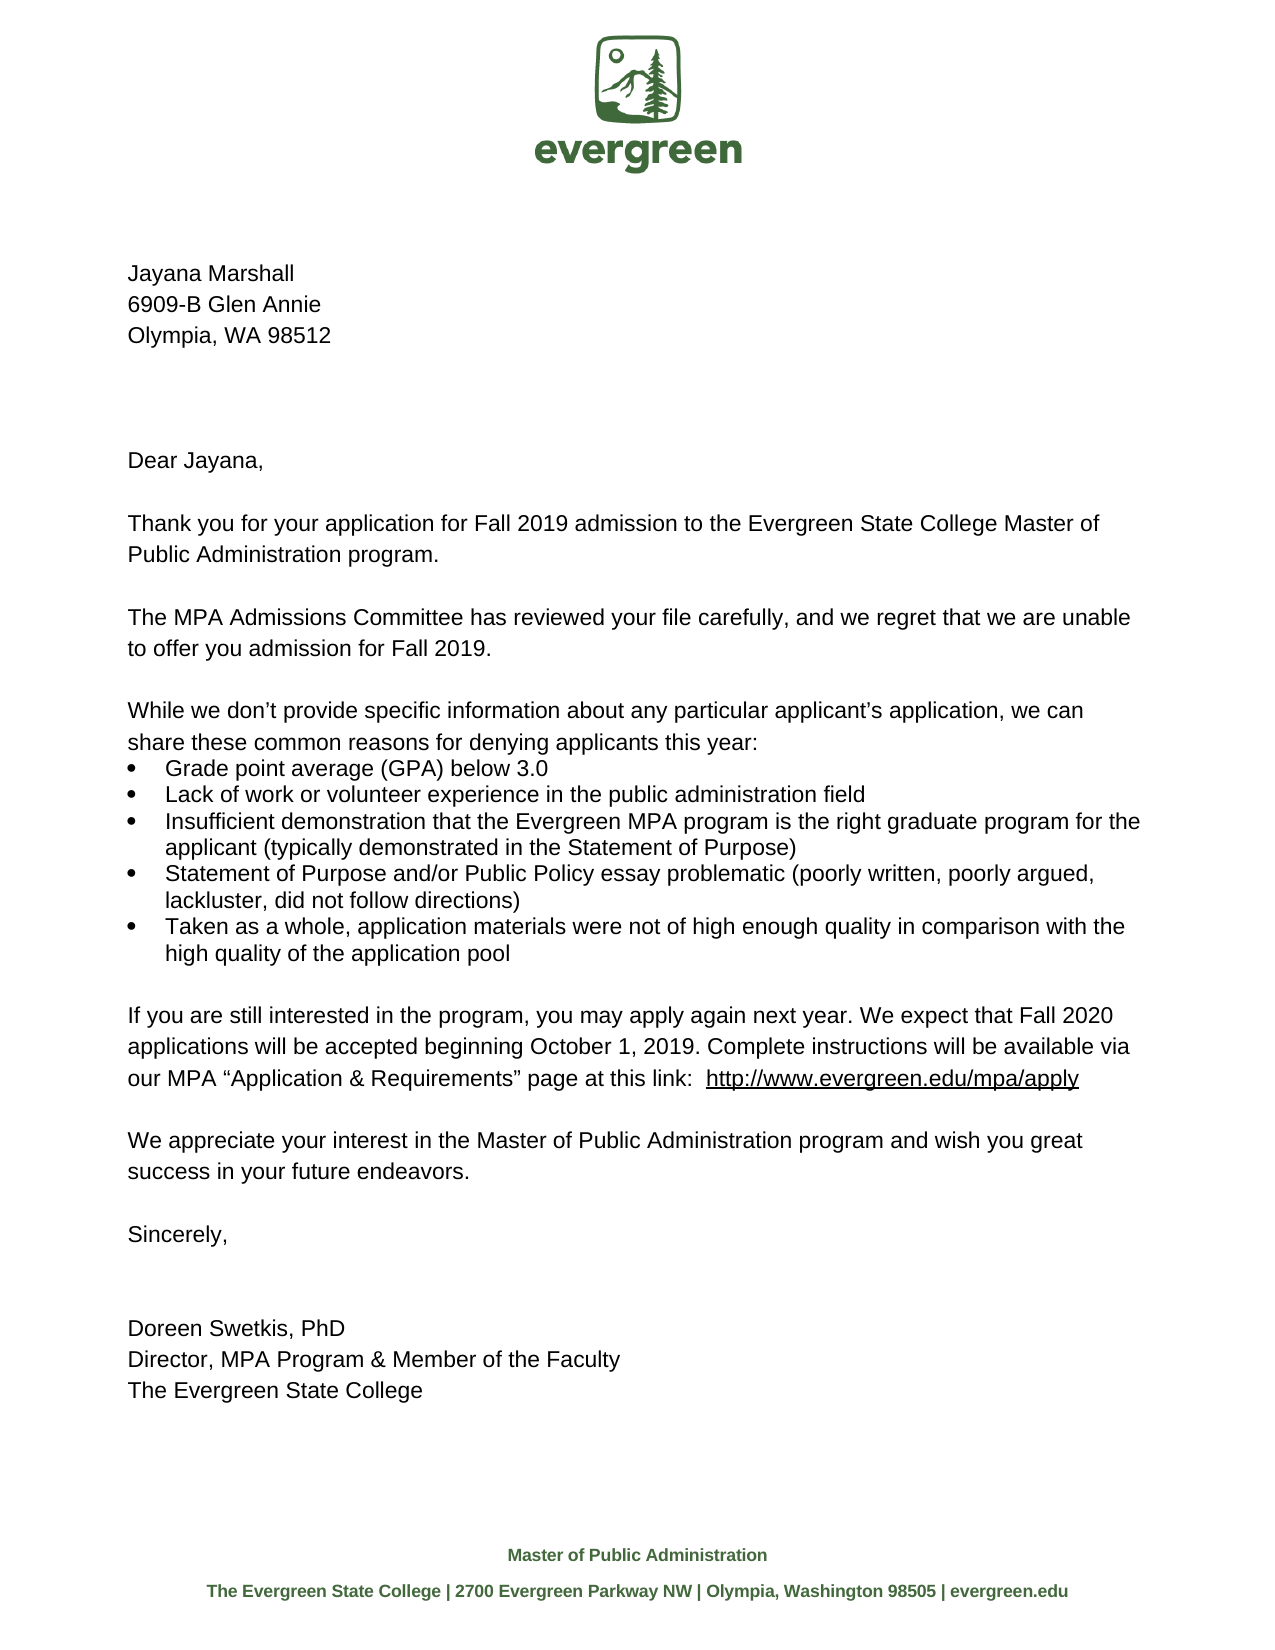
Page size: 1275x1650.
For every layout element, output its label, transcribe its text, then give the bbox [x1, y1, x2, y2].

text We appreciate your interest in the Master of Public Administration program and wish you great success in your future endeavors. [127, 1122, 1147, 1184]
text Director, MPA Program & Member of the Faculty [127, 1341, 1147, 1372]
list Grade point average (GPA) below 3.0 [127, 755, 1147, 781]
text Doreen Swetkis, PhD [127, 1309, 1147, 1341]
text Thank you for your application for Fall 2019 admission to the Evergreen State College Master of Public Administration program. [127, 505, 1147, 567]
text Sincerely, [127, 1216, 1147, 1247]
list Lack of work or volunteer experience in the public administration field [127, 781, 1147, 808]
picture [520, 30, 755, 180]
text If you are still interested in the program, you may apply again next year. We expect that Fall 2020 applications will be accepted beginning October 1, 2019. Complete instructions will be available via our MPA “Application & Requirements” page at this link: http://www.evergreen.edu/mpa/apply [127, 997, 1147, 1091]
text Jayana Marshall [127, 255, 1147, 286]
text While we don’t provide specific information about any particular applicant’s application, we can share these common reasons for denying applicants this year: [127, 692, 1147, 755]
text Dear Jayana, [127, 442, 1147, 474]
list Statement of Purpose and/or Public Policy essay problematic (poorly written, poorly argued, lackluster, did not follow directions) [127, 860, 1147, 913]
list Insufficient demonstration that the Evergreen MPA program is the right graduate program for the applicant (typically demonstrated in the Statement of Purpose) [127, 808, 1147, 860]
text The Evergreen State College [127, 1372, 1147, 1403]
list Taken as a whole, application materials were not of high enough quality in comparison with the high quality of the application pool [127, 913, 1147, 966]
text The MPA Admissions Committee has reviewed your file carefully, and we regret that we are unable to offer you admission for Fall 2019. [127, 599, 1147, 661]
text 6909-B Glen Annie Olympia, WA 98512 [127, 286, 1147, 380]
